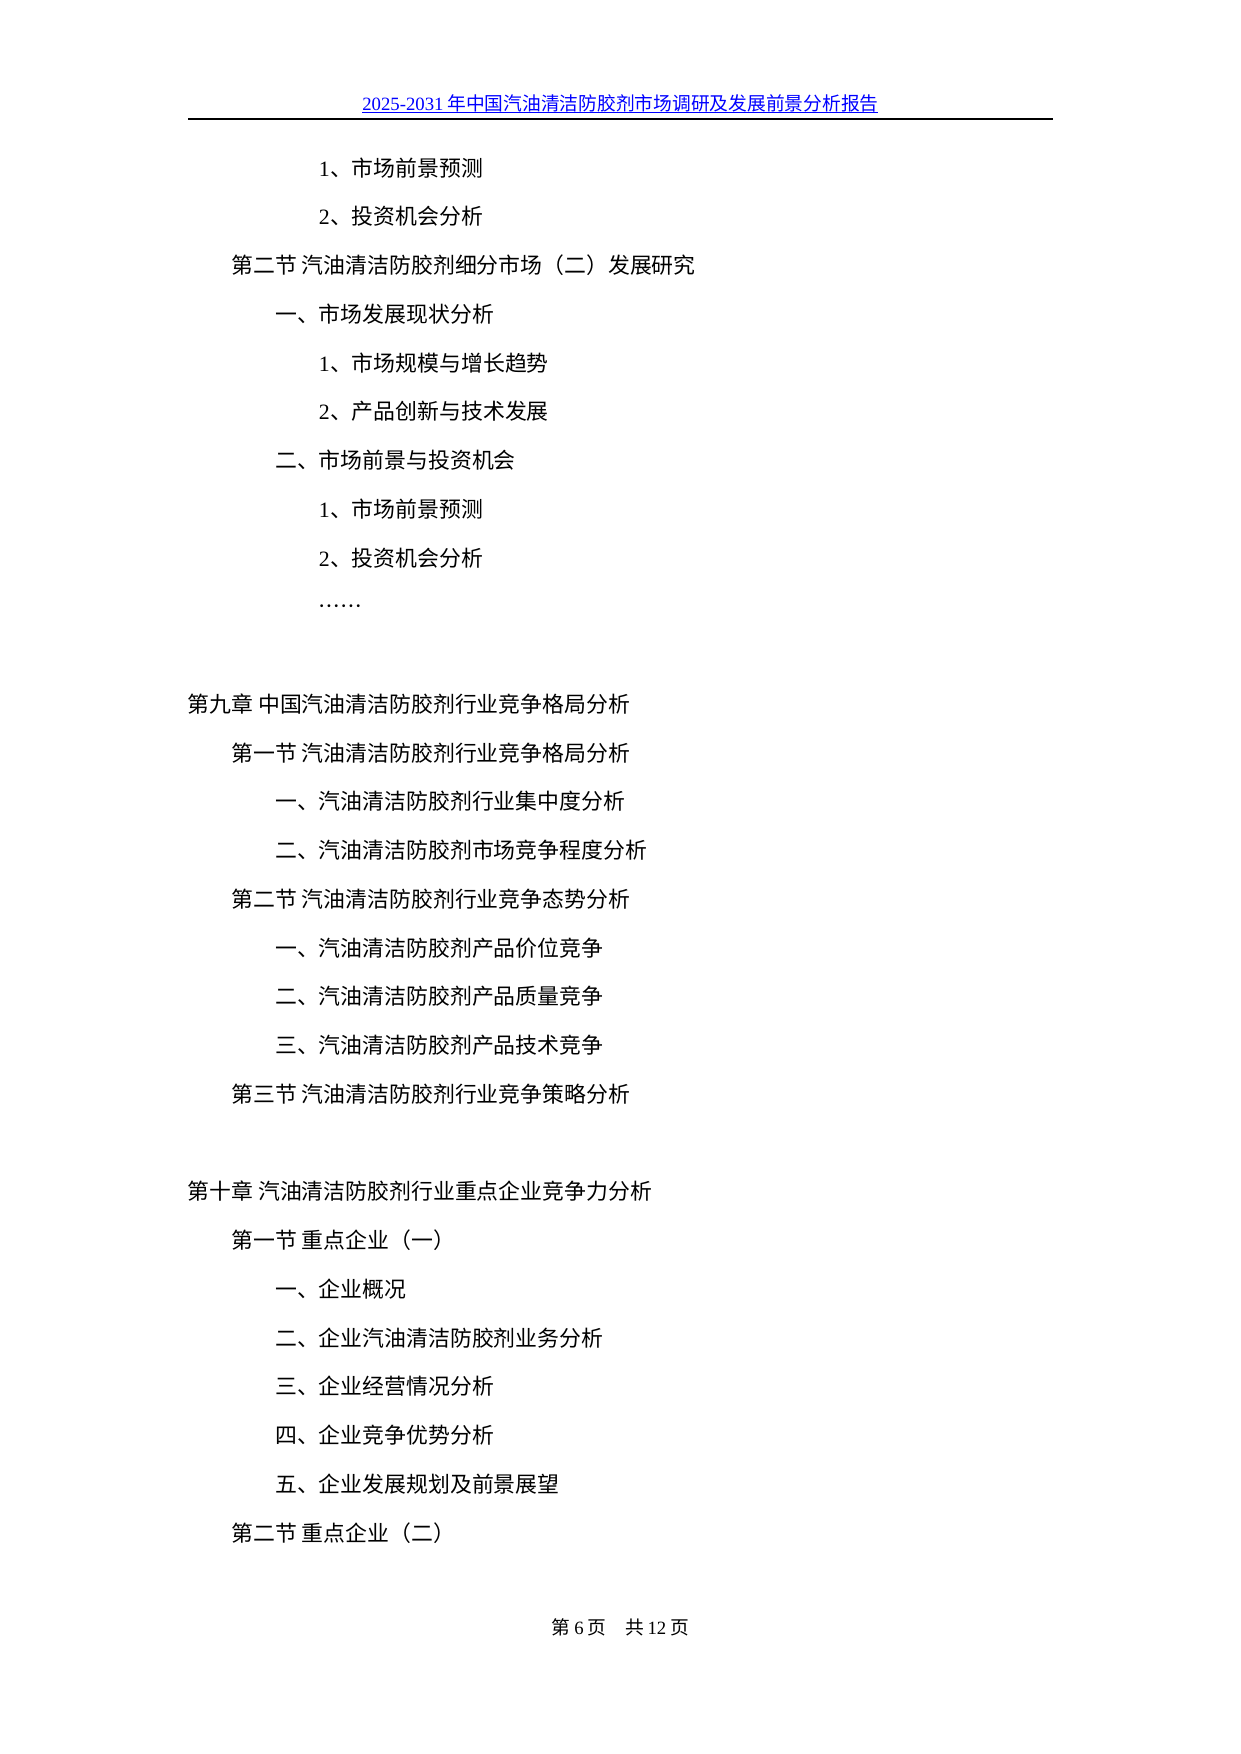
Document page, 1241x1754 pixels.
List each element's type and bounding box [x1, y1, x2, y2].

text [187, 150, 1053, 1548]
